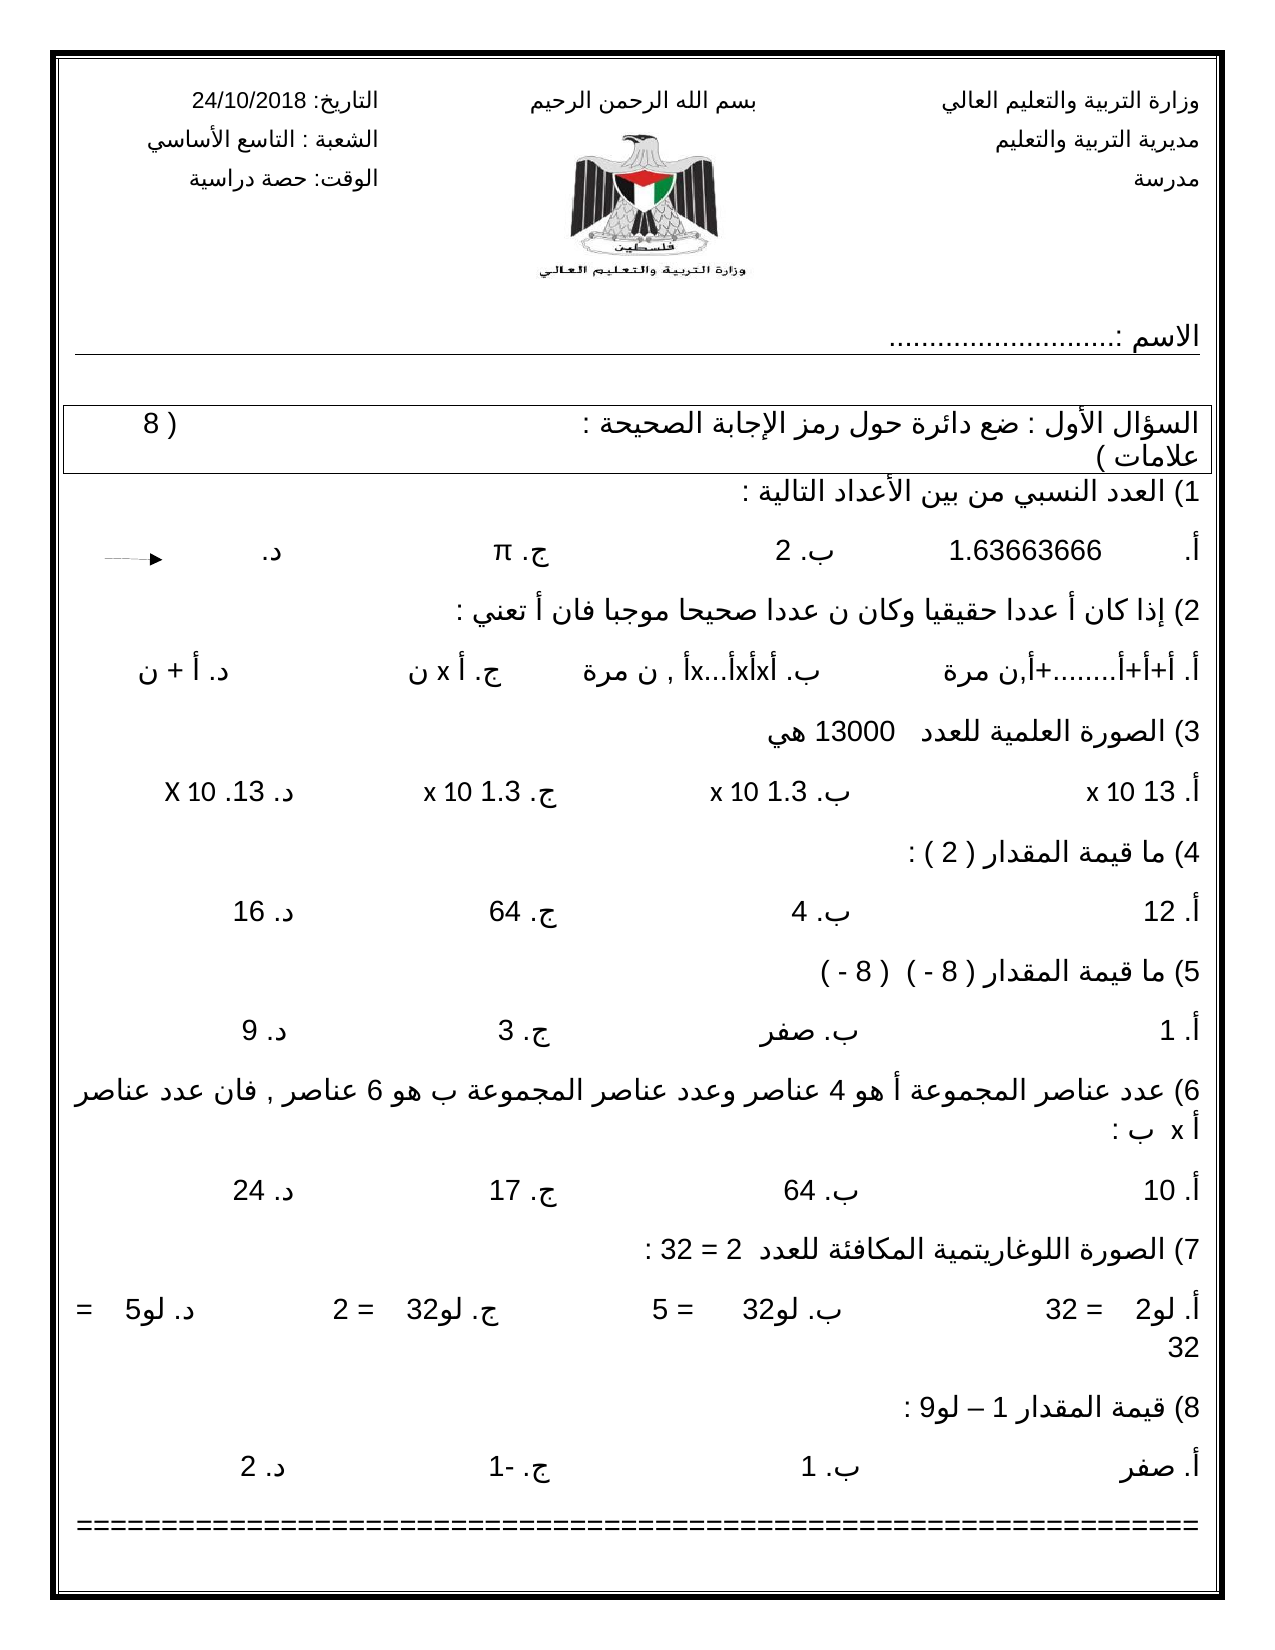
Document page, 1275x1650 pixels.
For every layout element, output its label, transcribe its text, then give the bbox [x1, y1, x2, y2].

picture [403, 126, 884, 306]
text 6) عدد عناصر المجموعة أ هو 4 عناصر وعدد عناصر المجموعة ب هو 6 عناصر , فان عدد عناصر أ x ب : [75, 1073, 1200, 1147]
text أ. صفر ب. 1 ج. -1 د. 2 [75, 1449, 1200, 1482]
table_header بسم الله الرحمن الرحيم [390, 75, 897, 306]
text أ. 10 ب. 64 ج. 17 د. 24 [75, 1173, 1200, 1206]
text 1) العدد النسبي من بين الأعداد التالية : [75, 474, 1200, 508]
text 3) الصورة العلمية للعدد 13000 هي [75, 714, 1200, 747]
text أ. 1 ب. صفر ج. 3 د. 9 [75, 1013, 1200, 1047]
table_header التاريخ: 24/10/2018 الشعبة : التاسع الأساسي الوقت: حصة دراسية [64, 75, 390, 306]
text أ. 12 ب. 4 ج. 64 د. 16 [75, 894, 1200, 928]
text 7) الصورة اللوغاريتمية المكافئة للعدد 2 = 32 : [75, 1232, 1200, 1266]
table_header وزارة التربية والتعليم العالي مديرية التربية والتعليم مدرسة [897, 75, 1211, 306]
table_header السؤال الأول : ضع دائرة حول رمز الإجابة الصحيحة : ( 8 علامات ) [64, 406, 1211, 473]
text 2) إذا كان أ عددا حقيقيا وكان ن عددا صحيحا موجبا فان أ تعني : [75, 593, 1200, 626]
text 5) ما قيمة المقدار ( 8 - ) ( 8 - ) [75, 954, 1200, 987]
text أ. 1.63663666 ب. 2 ج. π د. [75, 533, 1200, 567]
text 4) ما قيمة المقدار ( 2 ) : [75, 835, 1200, 869]
text أ. 13 x 10 ب. 1.3 x 10 ج. 1.3 x 10 د. 13. X 10 [75, 773, 1200, 809]
text الاسم :............................ [75, 318, 1200, 354]
text أ. أ+أ+أ........+أ,ن مرة ب. أxأxأ...xأ , ن مرة ج. أ x ن د. أ + ن [75, 652, 1200, 688]
text 8) قيمة المقدار 1 – لو9 : [75, 1389, 1200, 1423]
text أ. لو2 = 32 ب. لو32 = 5 ج. لو32 = 2 د. لو5 = 32 [75, 1292, 1200, 1364]
text ================================================================== [75, 1508, 1200, 1542]
